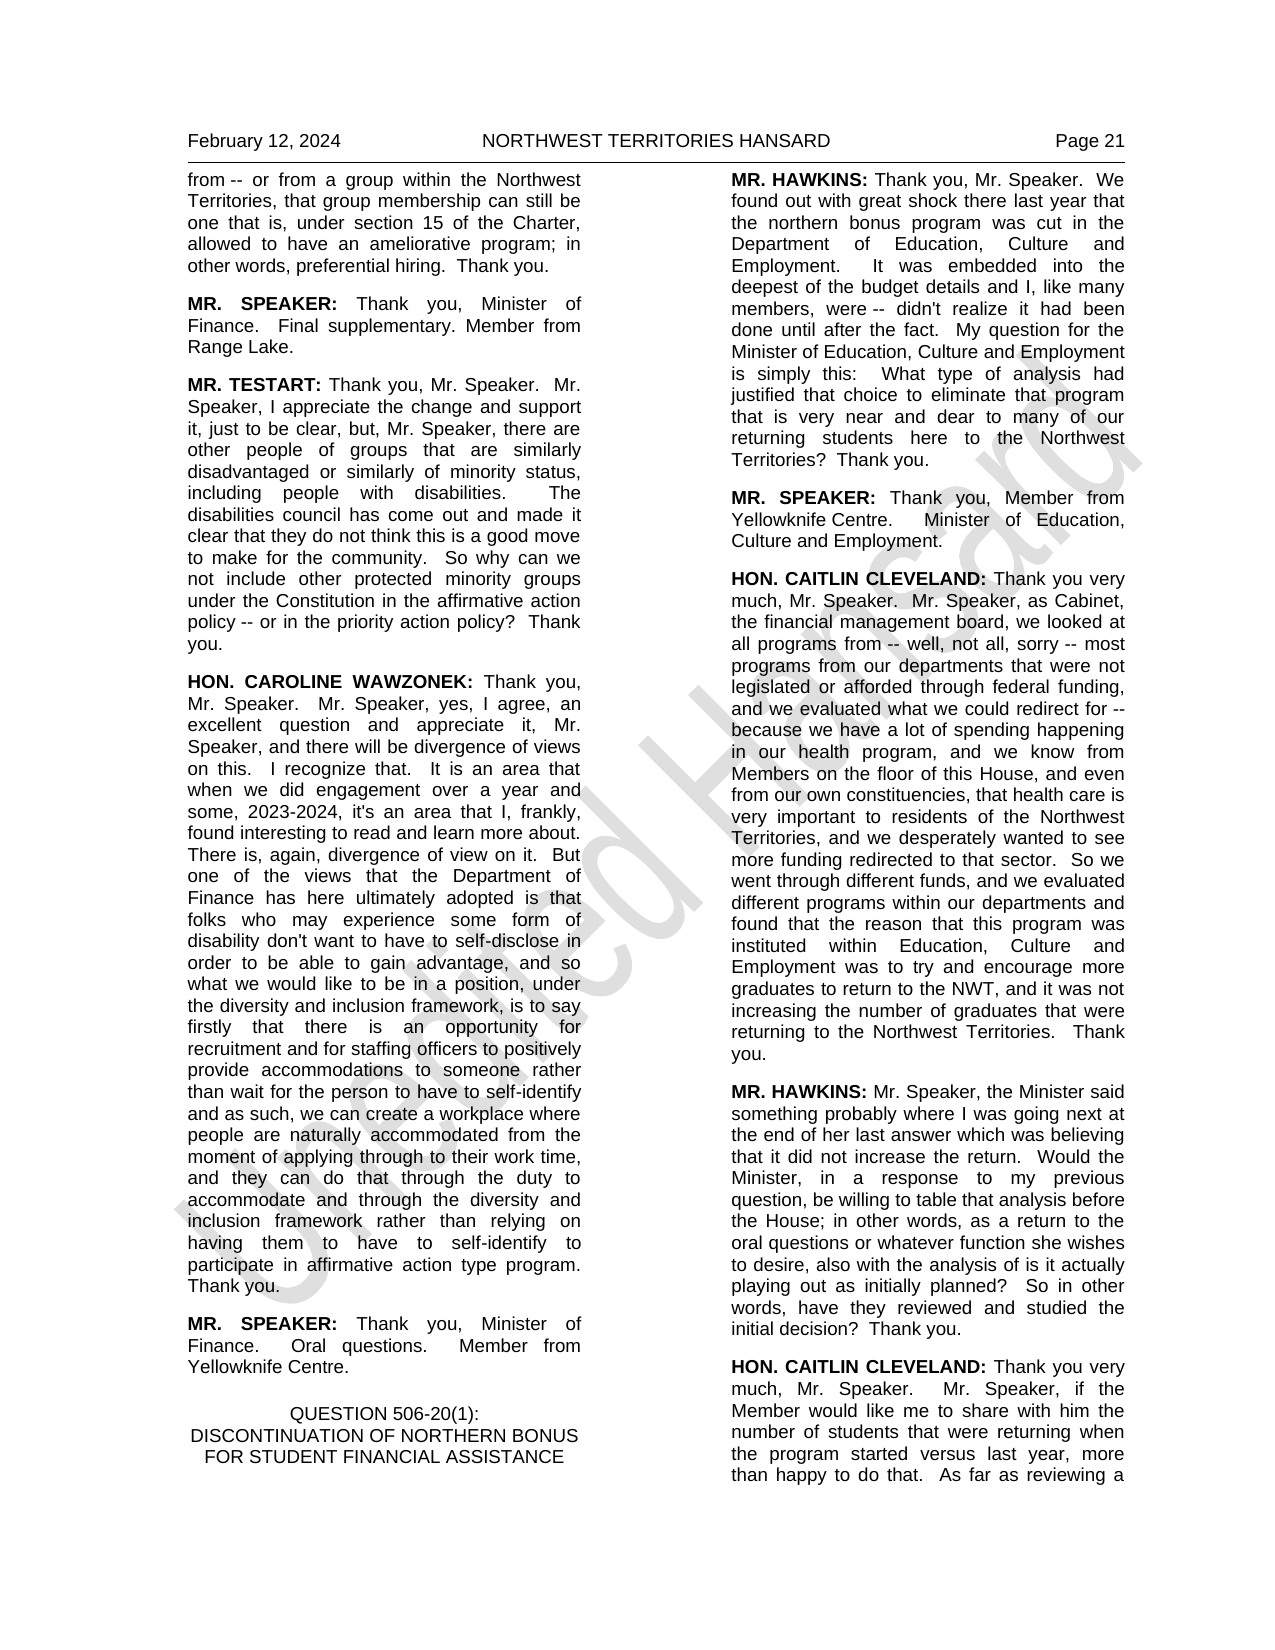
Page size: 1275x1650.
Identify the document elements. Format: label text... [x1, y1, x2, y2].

text MR. SPEAKER: Thank you, Member from Yellowknife Centre. Minister of Education, Culture and Employment. [731, 487, 1125, 552]
subtitle Question 506-20(1): Discontinuation of Northern Bonus for Student Financial Assistance [187, 1403, 581, 1467]
text HON. CAROLINE WAWZONEK: Thank you, Mr. Speaker. Mr. Speaker, yes, I agree, an excellent question and appreciate it, Mr. Speaker, and there will be divergence of views on this. I recognize that. It is an area that when we did engagement over a year and some, 2023-2024, it's an area that I, frankly, found interesting to read and learn more about. There is, again, divergence of view on it. But one of the views that the Department of Finance has here ultimately adopted is that folks who may experience some form of disability don't want to have to self-disclose in order to be able to gain advantage, and so what we would like to be in a position, under the diversity and inclusion framework, is to say firstly that there is an opportunity for recruitment and for staffing officers to positively provide accommodations to someone rather than wait for the person to have to self-identify and as such, we can create a workplace where people are naturally accommodated from the moment of applying through to their work time, and they can do that through the duty to accommodate and through the diversity and inclusion framework rather than relying on having them to have to self-identify to participate in affirmative action type program. Thank you. [187, 671, 581, 1296]
text HON. CAITLIN CLEVELAND: Thank you very much, Mr. Speaker. Mr. Speaker, as Cabinet, the financial management board, we looked at all programs from -- well, not all, sorry -- most programs from our departments that were not legislated or afforded through federal funding, and we evaluated what we could redirect for -- because we have a lot of spending happening in our health program, and we know from Members on the floor of this House, and even from our own constituencies, that health care is very important to residents of the Northwest Territories, and we desperately wanted to see more funding redirected to that sector. So we went through different funds, and we evaluated different programs within our departments and found that the reason that this program was instituted within Education, Culture and Employment was to try and encourage more graduates to return to the NWT, and it was not increasing the number of graduates that were returning to the Northwest Territories. Thank you. [731, 568, 1125, 1064]
text MR. SPEAKER: Thank you, Minister of Finance. Final supplementary. Member from Range Lake. [187, 293, 581, 357]
text MR. TESTART: Thank you, Mr. Speaker. Mr. Speaker, I appreciate the change and support it, just to be clear, but, Mr. Speaker, there are other people of groups that are similarly disadvantaged or similarly of minority status, including people with disabilities. The disabilities council has come out and made it clear that they do not think this is a good move to make for the community. So why can we not include other protected minority groups under the Constitution in the affirmative action policy -- or in the priority action policy? Thank you. [187, 374, 581, 654]
text MR. HAWKINS: Thank you, Mr. Speaker. We found out with great shock there last year that the northern bonus program was cut in the Department of Education, Culture and Employment. It was embedded into the deepest of the budget details and I, like many members, were -- didn't realize it had been done until after the fact. My question for the Minister of Education, Culture and Employment is simply this: What type of analysis had justified that choice to eliminate that program that is very near and dear to many of our returning students here to the Northwest Territories? Thank you. [731, 168, 1125, 470]
text MR. SPEAKER: Thank you, Minister of Finance. Oral questions. Member from Yellowknife Centre. [187, 1313, 581, 1378]
text MR. HAWKINS: Mr. Speaker, the Minister said something probably where I was going next at the end of her last answer which was believing that it did not increase the return. Would the Minister, in a response to my previous question, be willing to table that analysis before the House; in other words, as a return to the oral questions or whatever function she wishes to desire, also with the analysis of is it actually playing out as initially planned? So in other words, have they reviewed and studied the initial decision? Thank you. [731, 1081, 1125, 1339]
